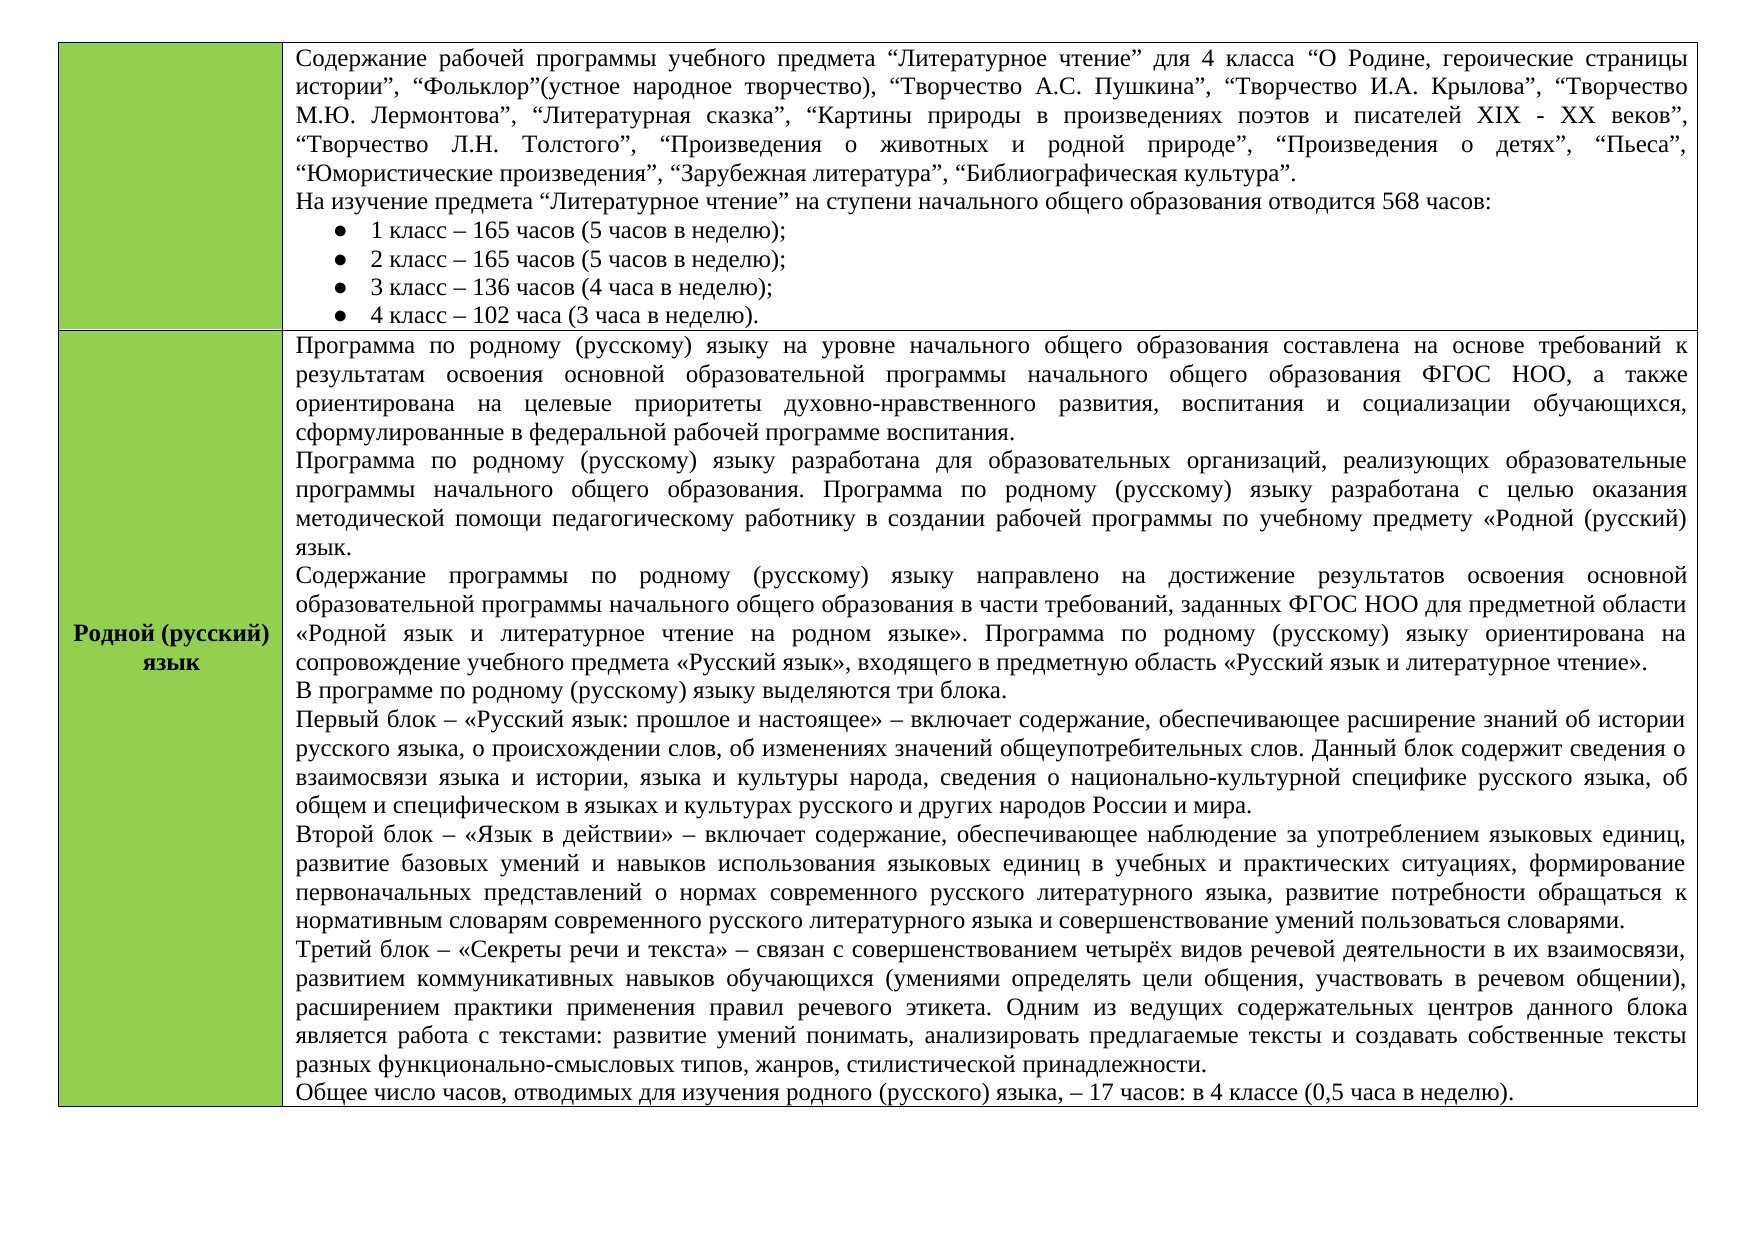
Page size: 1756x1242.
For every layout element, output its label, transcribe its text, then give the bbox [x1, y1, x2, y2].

table_cell Программа по родному (русскому) языку на уровне начального общего образования составлена на основе требований к результатам освоения основной образовательной программы начального общего образования ФГОС НОО, а также ориентирована на целевые приоритеты духовно-нравственного развития, воспитания и социализации обучающихся, сформулированные в федеральной рабочей программе воспитания. Программа по родному (русскому) языку разработана для образовательных организаций, реализующих образовательные программы начального общего образования. Программа по родному (русскому) языку разработана с целью оказания методической помощи педагогическому работнику в создании рабочей программы по учебному предмету «Родной (русский) язык. Содержание программы по родному (русскому) языку направлено на достижение результатов освоения основной образовательной программы начального общего образования в части требований, заданных ФГОС НОО для предметной области «Родной язык и литературное чтение на родном языке». Программа по родному (русскому) языку ориентирована на сопровождение учебного предмета «Русский язык», входящего в предметную область «Русский язык и литературное чтение». В программе по родному (русскому) языку выделяются три блока. Первый блок – «Русский язык: прошлое и настоящее» – включает содержание, обеспечивающее расширение знаний об истории русского языка, о происхождении слов, об изменениях значений общеупотребительных слов. Данный блок содержит сведения о взаимосвязи языка и истории, языка и культуры народа, сведения о национально-культурной специфике русского языка, об общем и специфическом в языках и культурах русского и других народов России и мира. Второй блок – «Язык в действии» – включает содержание, обеспечивающее наблюдение за употреблением языковых единиц, развитие базовых умений и навыков использования языковых единиц в учебных и практических ситуациях, формирование первоначальных представлений о нормах современного русского литературного языка, развитие потребности обращаться к нормативным словарям современного русского литературного языка и совершенствование умений пользоваться словарями. Третий блок – «Секреты речи и текста» – связан с совершенствованием четырёх видов речевой деятельности в их взаимосвязи, развитием коммуникативных навыков обучающихся (умениями определять цели общения, участвовать в речевом общении), расширением практики применения правил речевого этикета. Одним из ведущих содержательных центров данного блока является работа с текстами: развитие умений понимать, анализировать предлагаемые тексты и создавать собственные тексты разных функционально-смысловых типов, жанров, стилистической принадлежности. Общее число часов, отводимых для изучения родного (русского) языка, – 17 часов: в 4 классе (0,5 часа в неделю). [283, 331, 1697, 1106]
table_header Содержание рабочей программы учебного предмета “Литературное чтение” для 4 класса “О Родине, героические страницы истории”, “Фольклор”(устное народное творчество), “Творчество А.С. Пушкина”, “Творчество И.А. Крылова”, “Творчество М.Ю. Лермонтова”, “Литературная сказка”, “Картины природы в произведениях поэтов и писателей XIX - XX веков”, “Творчество Л.Н. Толстого”, “Произведения о животных и родной природе”, “Произведения о детях”, “Пьеса”, “Юмористические произведения”, “Зарубежная литература”, “Библиографическая культура”. На изучение предмета “Литературное чтение” на ступени начального общего образования отводится 568 часов: 1 класс – 165 часов (5 часов в неделю); 2 класс – 165 часов (5 часов в неделю); 3 класс – 136 часов (4 часа в неделю); 4 класс – 102 часа (3 часа в неделю). [283, 43, 1697, 329]
table_cell Родной (русский) язык [59, 331, 282, 1106]
table_header [59, 43, 282, 329]
